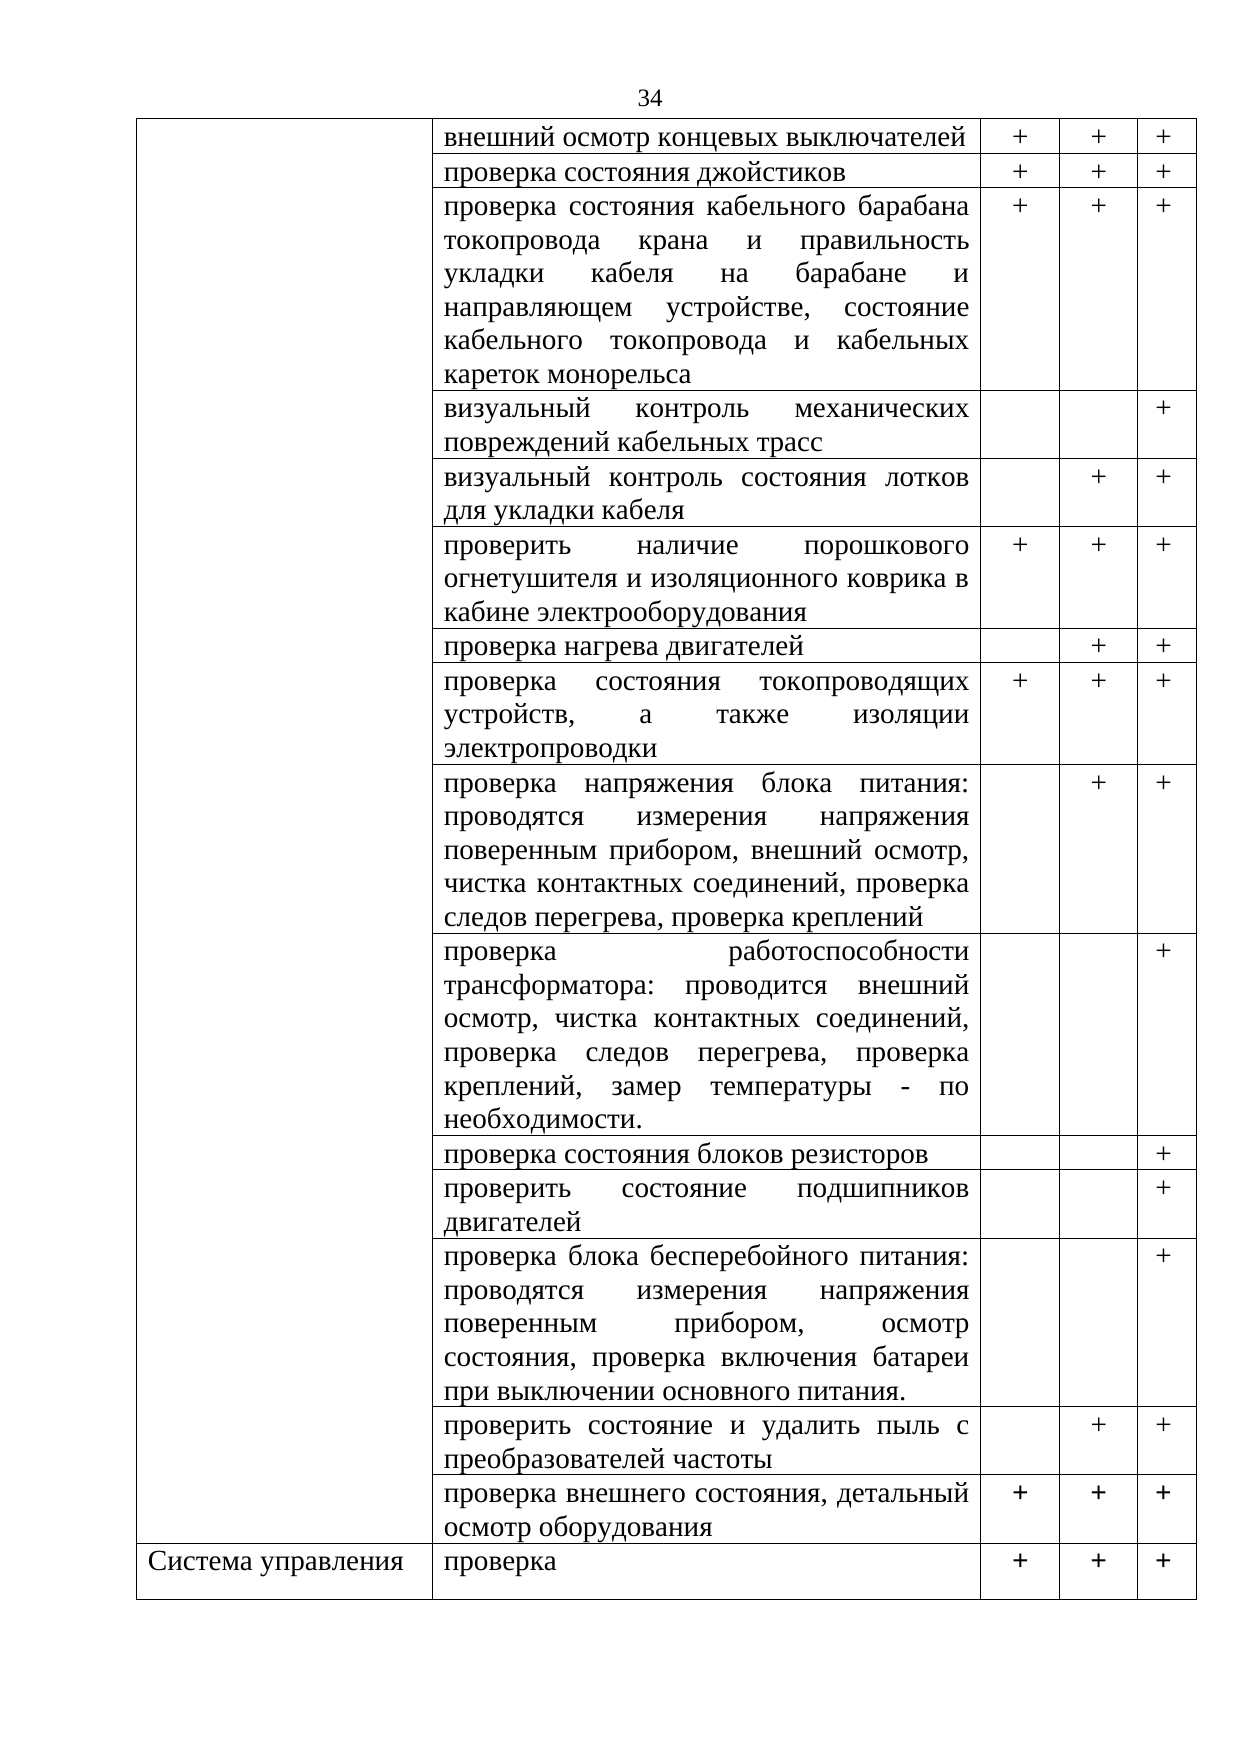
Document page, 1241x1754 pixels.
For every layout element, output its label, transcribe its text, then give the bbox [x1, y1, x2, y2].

table_cell + [1060, 119, 1137, 153]
table_cell [981, 459, 1059, 526]
table_cell [1060, 934, 1137, 1135]
table_cell проверка напряжения блока питания: проводятся измерения напряжения поверенным прибором, внешний осмотр, чистка контактных соединений, проверка следов перегрева, проверка креплений [433, 765, 980, 932]
table_cell проверка блока бесперебойного питания: проводятся измерения напряжения поверенным прибором, осмотр состояния, проверка включения батареи при выключении основного питания. [433, 1239, 980, 1406]
table_cell + [1138, 663, 1196, 764]
table_cell + [1138, 391, 1196, 458]
table_cell + [1138, 527, 1196, 627]
table_cell проверить наличие порошкового огнетушителя и изоляционного коврика в кабине электрооборудования [433, 527, 980, 627]
table_cell + [1060, 765, 1137, 932]
table_cell + [1060, 154, 1137, 187]
table_cell + [1060, 1407, 1137, 1474]
table_cell + [1060, 1544, 1137, 1598]
table_cell + [1060, 459, 1137, 526]
table_cell + [981, 1475, 1059, 1542]
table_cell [433, 1544, 980, 1598]
table_cell визуальный контроль механических повреждений кабельных трасс [433, 391, 980, 458]
table_cell проверка состояния джойстиков [433, 154, 980, 187]
table_cell + [1138, 188, 1196, 389]
table_cell [981, 765, 1059, 932]
table_cell + [981, 188, 1059, 389]
table_cell проверка нагрева двигателей [433, 629, 980, 662]
table_cell + [981, 1544, 1059, 1598]
table_cell + [1138, 1136, 1196, 1169]
table_cell [1060, 1170, 1137, 1237]
table_cell проверка состояния блоков резисторов [433, 1136, 980, 1169]
table_cell [981, 629, 1059, 662]
table_cell визуальный контроль состояния лотков для укладки кабеля [433, 459, 980, 526]
table_cell [981, 1239, 1059, 1406]
table_cell + [1060, 188, 1137, 389]
table_cell проверка состояния кабельного барабана токопровода крана и правильность укладки кабеля на барабане и направляющем устройстве, состояние кабельного токопровода и кабельных кареток монорельса [433, 188, 980, 389]
table_cell [1060, 1136, 1137, 1169]
table_cell + [1138, 1475, 1196, 1542]
table_cell [981, 934, 1059, 1135]
table_cell + [1138, 765, 1196, 932]
table_cell + [981, 663, 1059, 764]
table_cell + [1060, 663, 1137, 764]
table_cell [981, 391, 1059, 458]
table_cell + [1138, 1407, 1196, 1474]
table_cell проверить состояние и удалить пыль с преобразователей частоты [433, 1407, 980, 1474]
table_cell внешний осмотр концевых выключателей [433, 119, 980, 153]
table_cell + [1138, 629, 1196, 662]
table_cell + [1060, 1475, 1137, 1542]
table_cell Система управления [137, 1544, 432, 1598]
table_cell + [981, 527, 1059, 627]
table_cell [981, 1170, 1059, 1237]
table_cell [981, 1136, 1059, 1169]
table_cell + [1060, 629, 1137, 662]
table_cell [1060, 391, 1137, 458]
table_cell + [1138, 1239, 1196, 1406]
table_cell проверка состояния токопроводящих устройств, а также изоляции электропроводки [433, 663, 980, 764]
table_cell [981, 1407, 1059, 1474]
table_cell + [1138, 459, 1196, 526]
table_cell + [1138, 1544, 1196, 1598]
table_cell + [1138, 934, 1196, 1135]
table_cell + [981, 154, 1059, 187]
table_cell + [1138, 154, 1196, 187]
table_cell + [1138, 1170, 1196, 1237]
table_cell + [1060, 527, 1137, 627]
table_cell [1060, 1239, 1137, 1406]
table_cell проверка внешнего состояния, детальный осмотр оборудования [433, 1475, 980, 1542]
table_cell проверить состояние подшипников двигателей [433, 1170, 980, 1237]
table_cell проверка работоспособности трансформатора: проводится внешний осмотр, чистка контактных соединений, проверка следов перегрева, проверка креплений, замер температуры - по необходимости. [433, 934, 980, 1135]
table_cell + [981, 119, 1059, 153]
table_cell + [1138, 119, 1196, 153]
